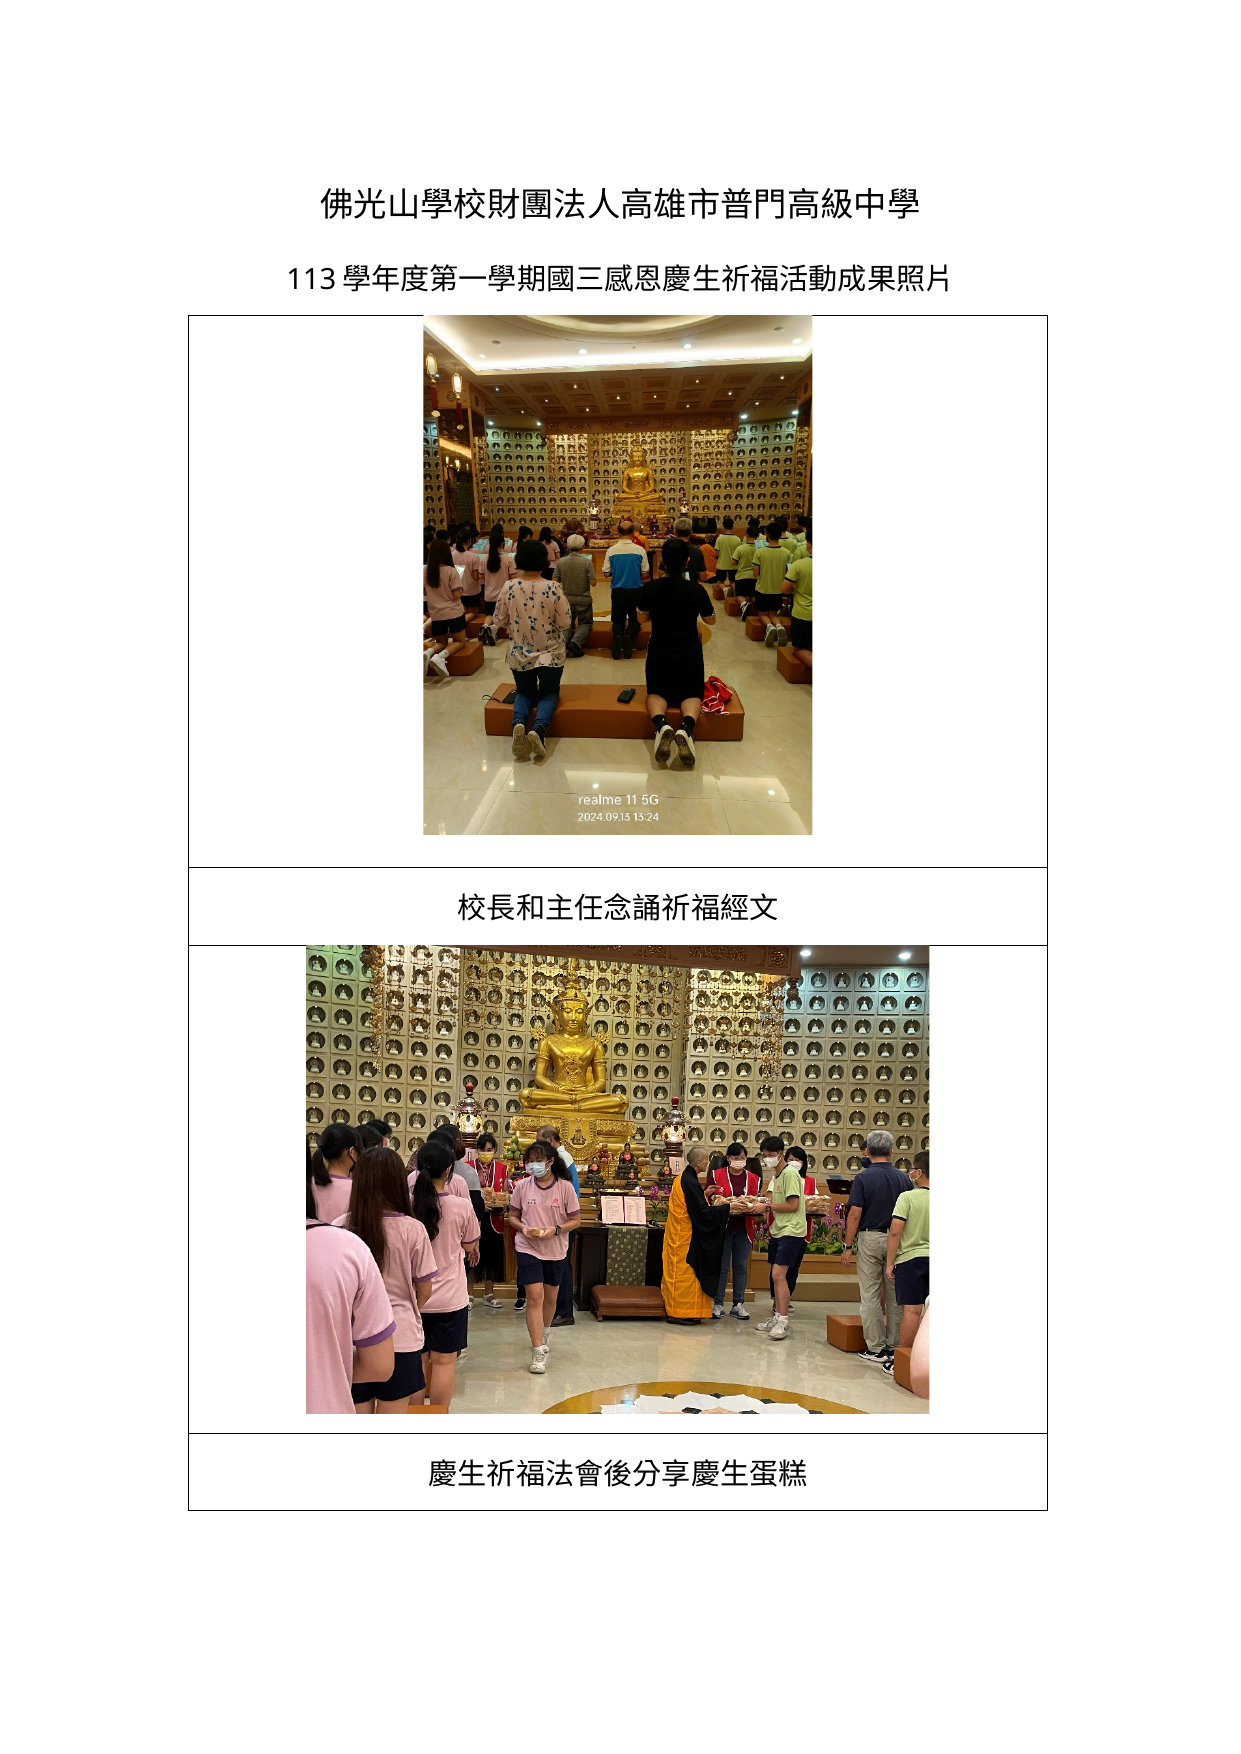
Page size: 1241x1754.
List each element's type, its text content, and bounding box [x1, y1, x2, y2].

table_cell [189, 946, 1047, 1433]
text 佛光山學校財團法人高雄市普門高級中學 [187, 164, 1053, 239]
table_cell 校長和主任念誦祈福經文 [189, 868, 1047, 944]
table_header [189, 316, 1047, 867]
picture [306, 945, 930, 1414]
picture [423, 315, 813, 835]
table_cell 慶生祈福法會後分享慶生蛋糕 [189, 1434, 1047, 1510]
text 113學年度第一學期國三感恩慶生祈福活動成果照片 [187, 239, 1053, 314]
